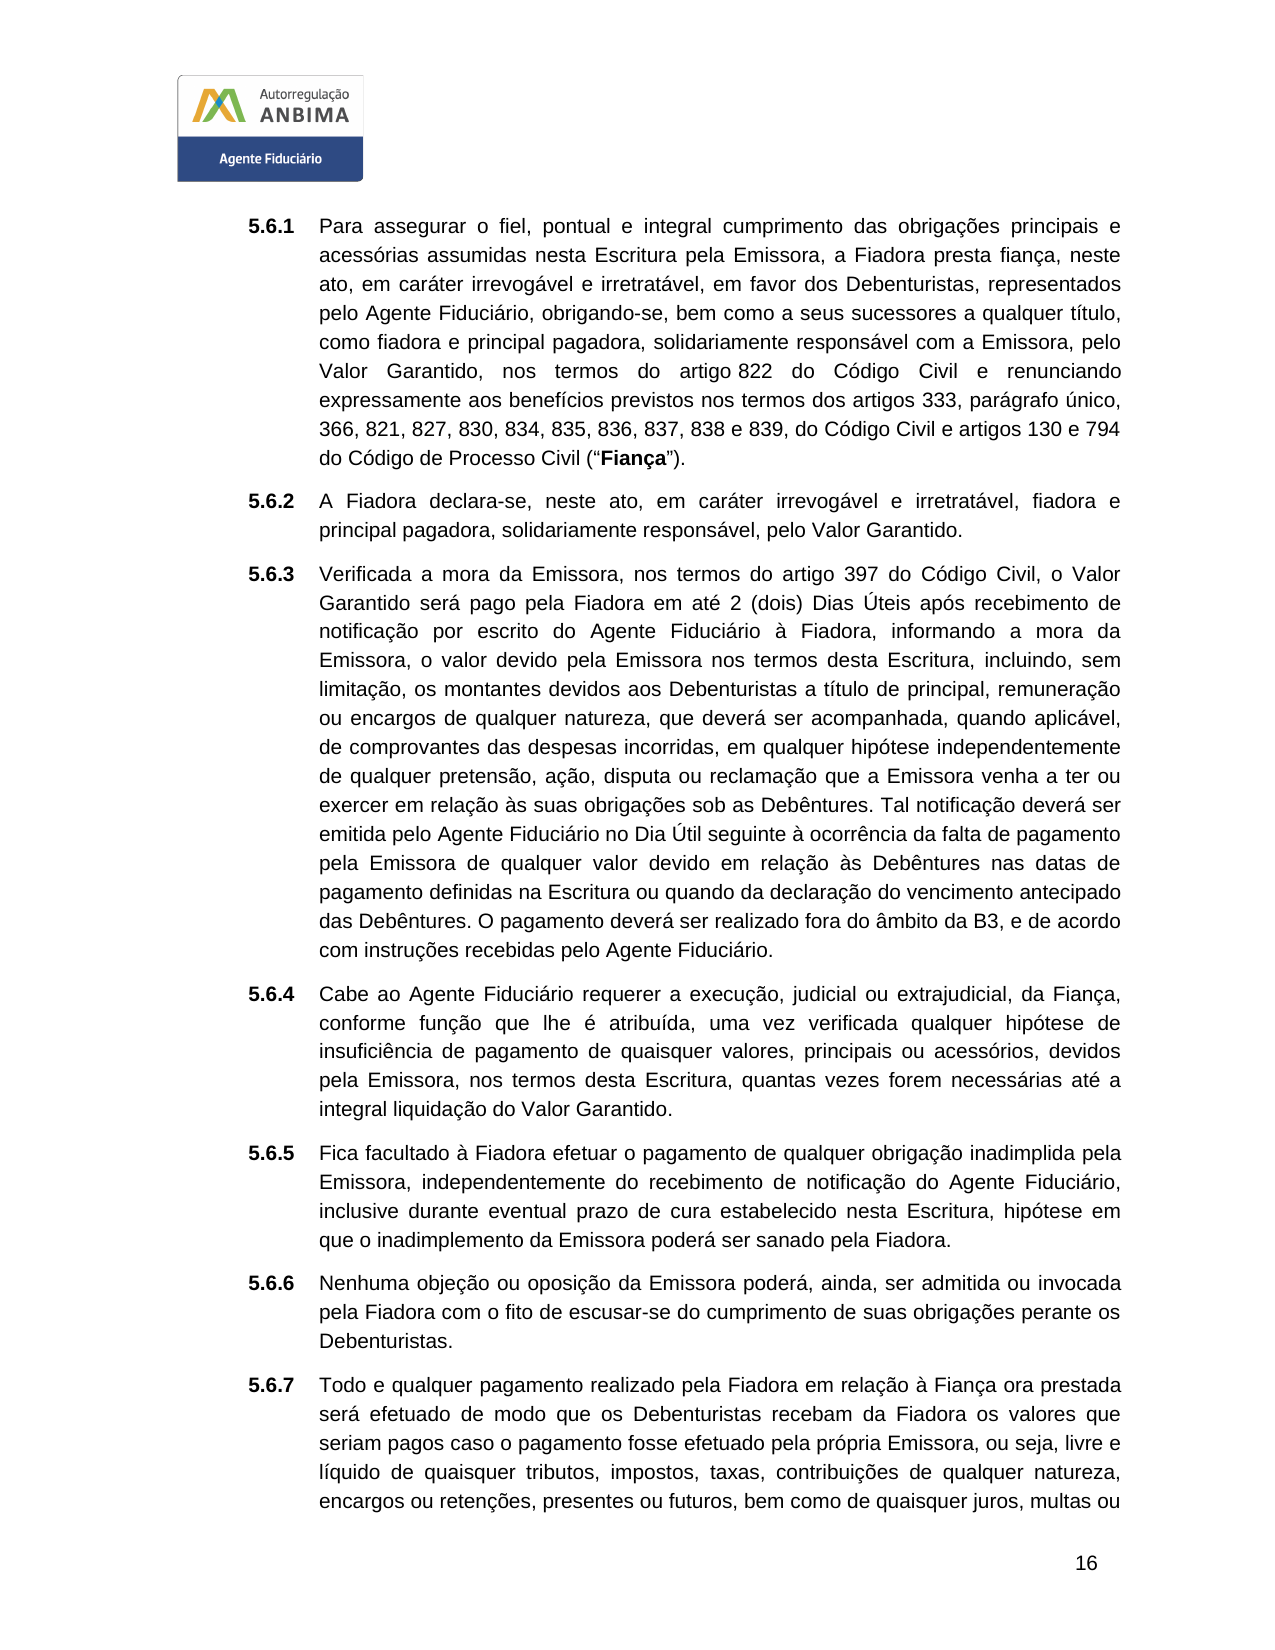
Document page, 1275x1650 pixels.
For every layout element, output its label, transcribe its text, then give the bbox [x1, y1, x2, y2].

text Para assegurar o fiel, pontual e integral cumprimento das obrigações principais e acessórias assumidas nesta Escritura pela Emissora, a Fiadora presta fiança, neste ato, em caráter irrevogável e irretratável, em favor dos Debenturistas, representados pelo Agente Fiduciário, obrigando-se, bem como a seus sucessores a qualquer título, como fiadora e principal pagadora, solidariamente responsável com a Emissora, pelo Valor Garantido, nos termos do artigo 822 do Código Civil e renunciando expressamente aos benefícios previstos nos termos dos artigos 333, parágrafo único, 366, 821, 827, 830, 834, 835, 836, 837, 838 e 839, do Código Civil e artigos 130 e 794 do Código de Processo Civil (“Fiança”). [248, 214, 1122, 469]
text Nenhuma objeção ou oposição da Emissora poderá, ainda, ser admitida ou invocada pela Fiadora com o fito de escusar-se do cumprimento de suas obrigações perante os Debenturistas. [248, 1271, 1122, 1353]
text Fica facultado à Fiadora efetuar o pagamento de qualquer obrigação inadimplida pela Emissora, independentemente do recebimento de notificação do Agente Fiduciário, inclusive durante eventual prazo de cura estabelecido nesta Escritura, hipótese em que o inadimplemento da Emissora poderá ser sanado pela Fiadora. [248, 1141, 1122, 1252]
text Verificada a mora da Emissora, nos termos do artigo 397 do Código Civil, o Valor Garantido será pago pela Fiadora em até 2 (dois) Dias Úteis após recebimento de notificação por escrito do Agente Fiduciário à Fiadora, informando a mora da Emissora, o valor devido pela Emissora nos termos desta Escritura, incluindo, sem limitação, os montantes devidos aos Debenturistas a título de principal, remuneração ou encargos de qualquer natureza, que deverá ser acompanhada, quando aplicável, de comprovantes das despesas incorridas, em qualquer hipótese independentemente de qualquer pretensão, ação, disputa ou reclamação que a Emissora venha a ter ou exercer em relação às suas obrigações sob as Debêntures. Tal notificação deverá ser emitida pelo Agente Fiduciário no Dia Útil seguinte à ocorrência da falta de pagamento pela Emissora de qualquer valor devido em relação às Debêntures nas datas de pagamento definidas na Escritura ou quando da declaração do vencimento antecipado das Debêntures. O pagamento deverá ser realizado fora do âmbito da B3, e de acordo com instruções recebidas pelo Agente Fiduciário. [248, 561, 1122, 962]
text Cabe ao Agente Fiduciário requerer a execução, judicial ou extrajudicial, da Fiança, conforme função que lhe é atribuída, uma vez verificada qualquer hipótese de insuficiência de pagamento de quaisquer valores, principais ou acessórios, devidos pela Emissora, nos termos desta Escritura, quantas vezes forem necessárias até a integral liquidação do Valor Garantido. [248, 981, 1122, 1121]
text A Fiadora declara-se, neste ato, em caráter irrevogável e irretratável, fiadora e principal pagadora, solidariamente responsável, pelo Valor Garantido. [248, 489, 1122, 542]
picture [177, 75, 364, 182]
